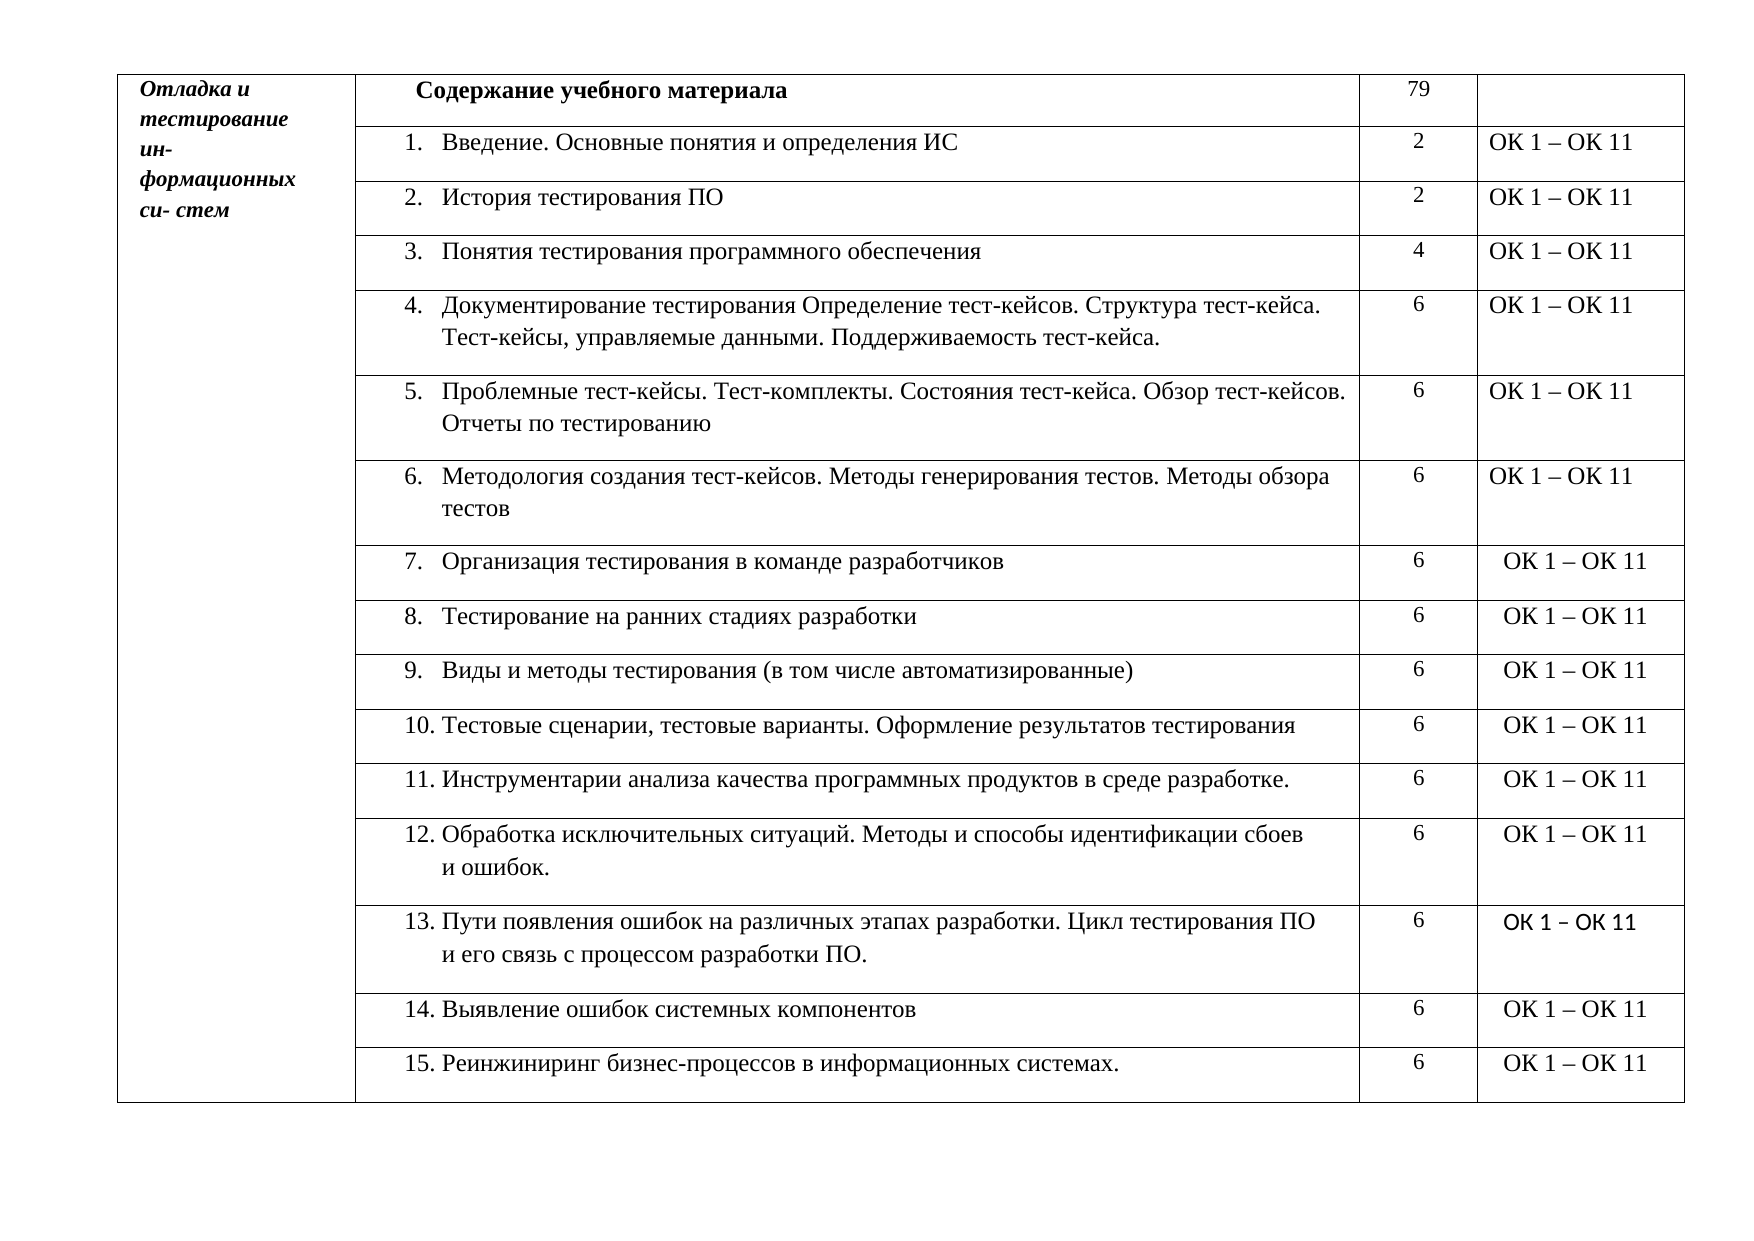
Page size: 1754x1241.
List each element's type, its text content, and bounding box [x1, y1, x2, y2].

table_cell ОК 1 – ОК 11 [1478, 127, 1684, 181]
table_cell ОК 1 – ОК 11 [1478, 906, 1684, 993]
table_cell Организация тестирования в команде разработчиков [356, 546, 1359, 600]
table_cell Тестирование на ранних стадиях разработки [356, 601, 1359, 654]
table_cell 2 [1360, 182, 1477, 235]
table_cell ОК 1 – ОК 11 [1478, 461, 1684, 545]
table_cell ОК 1 – ОК 11 [1478, 994, 1684, 1047]
table_cell 6 [1360, 655, 1477, 709]
table_cell 2 [1360, 127, 1477, 181]
table_cell 6 [1360, 291, 1477, 375]
table_cell ОК 1 – ОК 11 [1478, 655, 1684, 709]
table_cell ОК 1 – ОК 11 [1478, 601, 1684, 654]
table_cell Отладка и тестирование ин- формационных си- стем [118, 75, 355, 1102]
table_cell 6 [1360, 994, 1477, 1047]
table_cell История тестирования ПО [356, 182, 1359, 235]
table_cell Обработка исключительных ситуаций. Методы и способы идентификации сбоев и ошибок. [356, 819, 1359, 905]
table_cell ОК 1 – ОК 11 [1478, 376, 1684, 460]
table_cell Понятия тестирования программного обеспечения [356, 236, 1359, 289]
table_cell 6 [1360, 1048, 1477, 1102]
table_cell Методология создания тест-кейсов. Методы генерирования тестов. Методы обзора тестов [356, 461, 1359, 545]
table_cell Проблемные тест-кейсы. Тест-комплекты. Состояния тест-кейса. Обзор тест-кейсов. Отчеты по тестированию [356, 376, 1359, 460]
table_cell Пути появления ошибок на различных этапах разработки. Цикл тестирования ПО и его связь с процессом разработки ПО. [356, 906, 1359, 993]
table_cell 6 [1360, 710, 1477, 763]
table_cell Введение. Основные понятия и определения ИС [356, 127, 1359, 181]
table_cell ОК 1 – ОК 11 [1478, 764, 1684, 818]
table_cell ОК 1 – ОК 11 [1478, 1048, 1684, 1102]
table_cell 6 [1360, 546, 1477, 600]
table_cell ОК 1 – ОК 11 [1478, 819, 1684, 905]
table_cell Виды и методы тестирования (в том числе автоматизированные) [356, 655, 1359, 709]
table_cell 6 [1360, 906, 1477, 993]
table_cell 6 [1360, 819, 1477, 905]
table_cell 79 [1360, 75, 1477, 126]
table_cell Документирование тестирования Определение тест-кейсов. Структура тест-кейса. Тест-кейсы, управляемые данными. Поддерживаемость тест-кейса. [356, 291, 1359, 375]
table_cell 6 [1360, 764, 1477, 818]
table_cell ОК 1 – ОК 11 [1478, 710, 1684, 763]
table_cell Инструментарии анализа качества программных продуктов в среде разработке. [356, 764, 1359, 818]
table_cell ОК 1 – ОК 11 [1478, 546, 1684, 600]
table_cell [1478, 75, 1684, 126]
table_cell 6 [1360, 461, 1477, 545]
table_cell 6 [1360, 376, 1477, 460]
table_cell ОК 1 – ОК 11 [1478, 291, 1684, 375]
table_cell Реинжиниринг бизнес-процессов в информационных системах. [356, 1048, 1359, 1102]
table_cell Тестовые сценарии, тестовые варианты. Оформление результатов тестирования [356, 710, 1359, 763]
table_cell Содержание учебного материала [356, 75, 1359, 126]
table_cell 4 [1360, 236, 1477, 289]
table_cell ОК 1 – ОК 11 [1478, 182, 1684, 235]
table_cell Выявление ошибок системных компонентов [356, 994, 1359, 1047]
table_cell ОК 1 – ОК 11 [1478, 236, 1684, 289]
table_cell 6 [1360, 601, 1477, 654]
